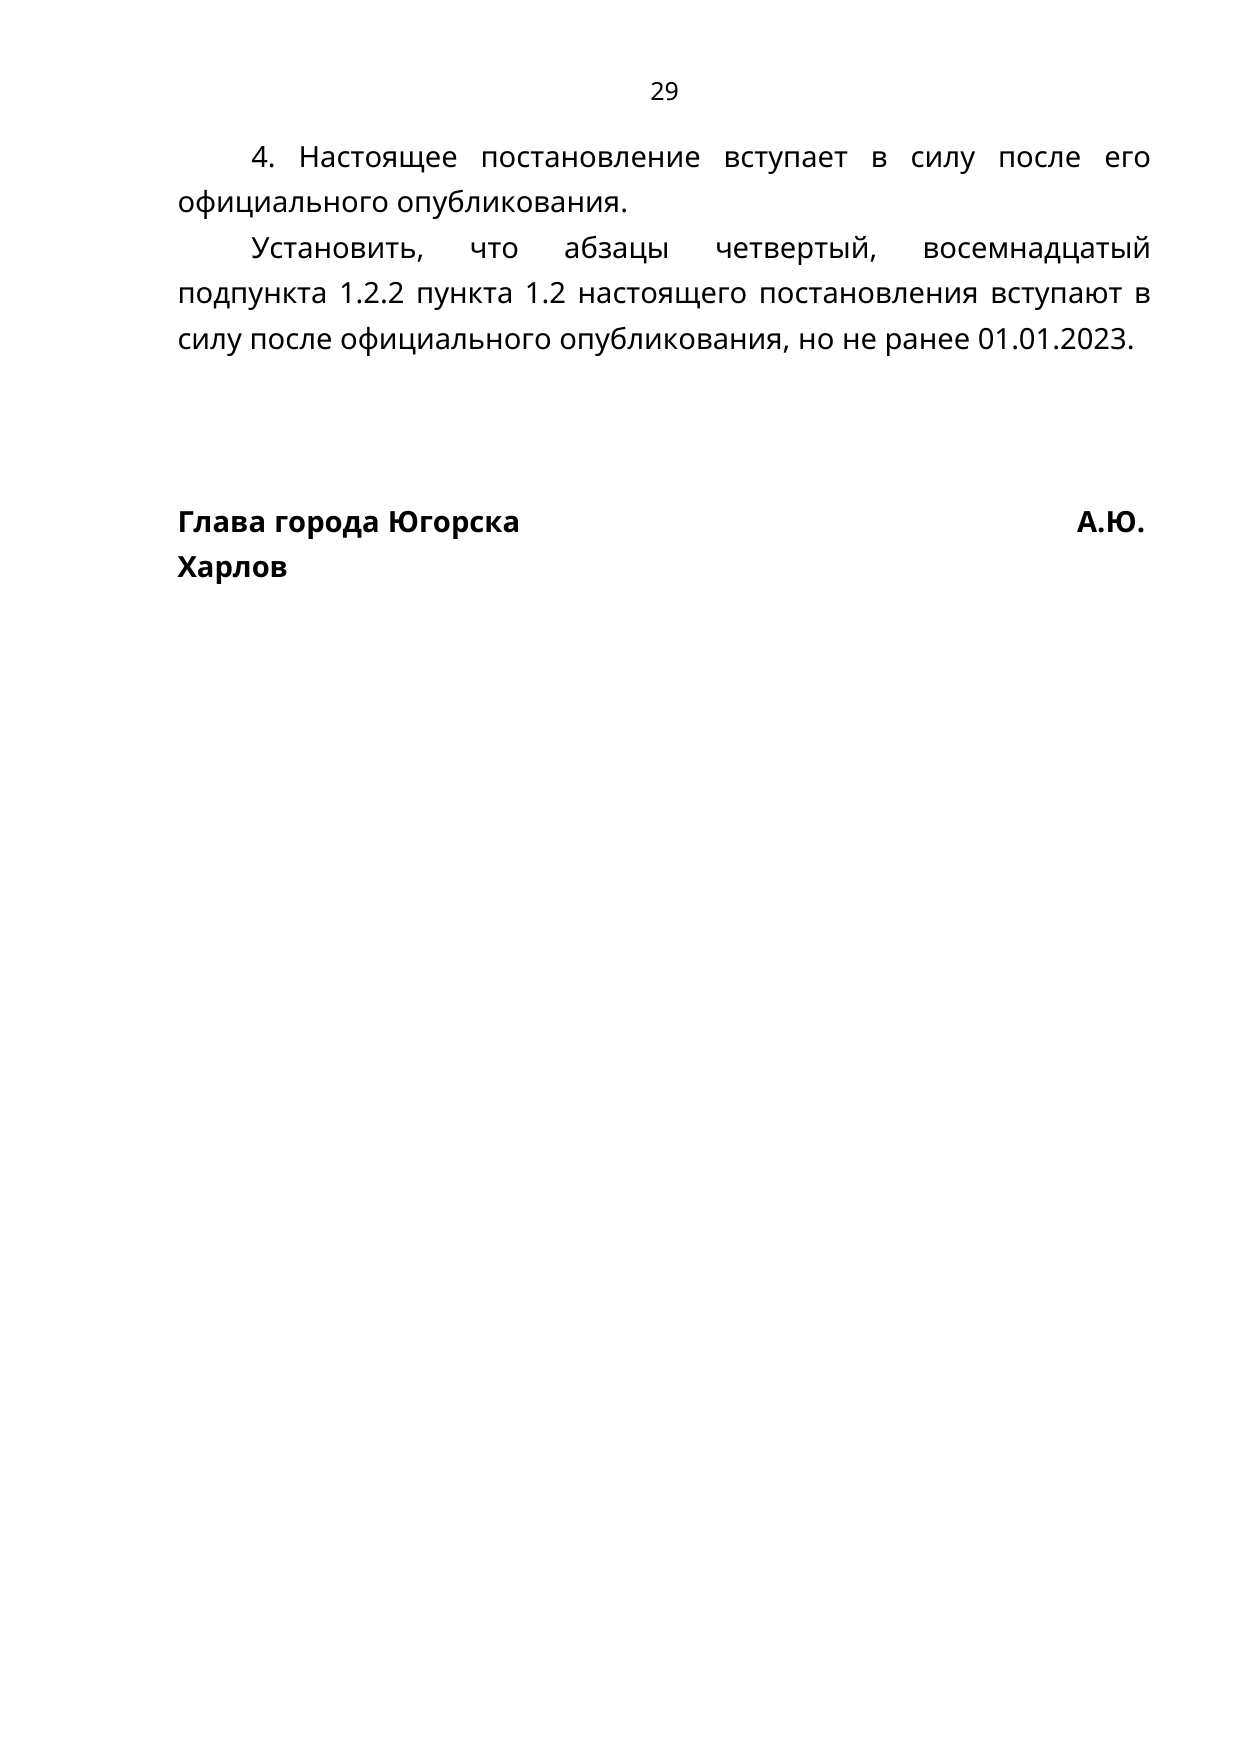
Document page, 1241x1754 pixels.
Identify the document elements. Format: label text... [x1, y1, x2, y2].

text Глава города Югорска А.Ю. Харлов [177, 501, 1152, 586]
text Установить, что абзацы четвертый, восемнадцатый подпункта 1.2.2 пункта 1.2 настоящего постановления вступают в силу после официального опубликования, но не ранее 01.01.2023. [177, 227, 1152, 358]
text 4. Настоящее постановление вступает в силу после его официального опубликования. [177, 136, 1152, 221]
